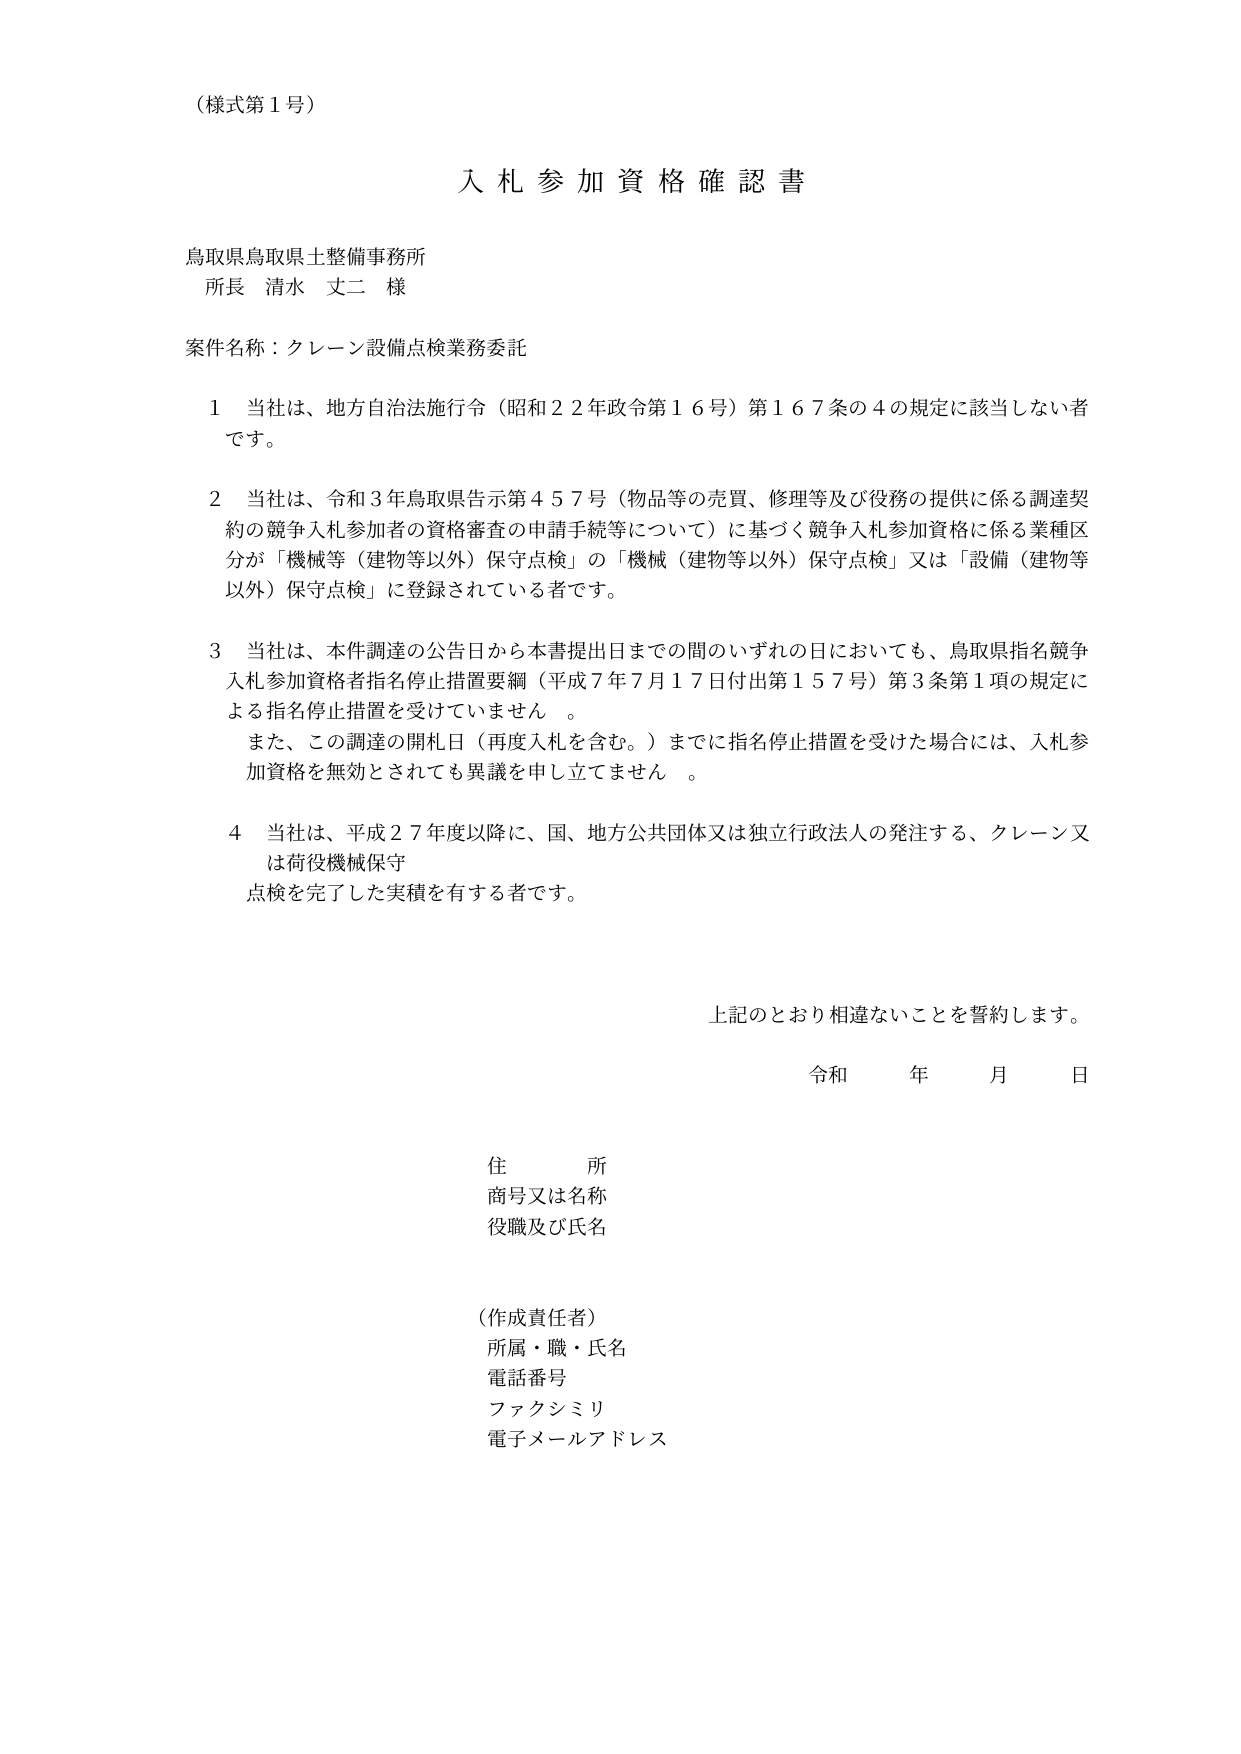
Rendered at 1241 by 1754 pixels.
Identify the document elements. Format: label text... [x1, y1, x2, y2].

text 所属・職・氏名 [185, 1332, 1090, 1362]
text 案件名称：クレーン設備点検業務委託 [185, 331, 1090, 362]
text 令和 年 月 日 [185, 1059, 1090, 1089]
text １ 当社は、地方自治法施行令（昭和２２年政令第１６号）第１６７条の４の規定に該当しない者です。 [206, 392, 1090, 453]
text （作成責任者） [185, 1301, 1090, 1332]
text 電話番号 [185, 1362, 1090, 1392]
text 住 所 [185, 1150, 1090, 1180]
text 役職及び氏名 [185, 1210, 1090, 1241]
text ２ 当社は、令和３年鳥取県告示第４５７号（物品等の売買、修理等及び役務の提供に係る調達契約の競争入札参加者の資格審査の申請手続等について）に基づく競争入札参加資格に係る業種区分が「機械等（建物等以外）保守点検」の「機械（建物等以外）保守点検」又は「設備（建物等以外）保守点検」に登録されている者です。 [206, 483, 1090, 604]
text また、この調達の開札日（再度入札を含む。）までに指名停止措置を受けた場合には、入札参加資格を無効とされても異議を申し立てません。 [226, 725, 1090, 786]
text 電子メールアドレス [185, 1423, 1090, 1453]
text 商号又は名称 [185, 1180, 1090, 1210]
text 上記のとおり相違ないことを誓約します。 [185, 998, 1090, 1028]
text ４ 当社は、平成２７年度以降に、国、地方公共団体又は独立行政法人の発注する、クレーン又は荷役機械保守 [213, 816, 1090, 877]
text ファクシミリ [185, 1392, 1090, 1423]
text 鳥取県鳥取県土整備事務所 [185, 240, 1090, 271]
text ３ 当社は、本件調達の公告日から本書提出日までの間のいずれの日においても、鳥取県指名競争入札参加資格者指名停止措置要綱（平成７年７月１７日付出第１５７号）第３条第１項の規定による指名停止措置を受けていません。 [206, 634, 1090, 725]
text 点検を完了した実積を有する者です。 [233, 877, 1090, 907]
text 入札参加資格確認書 [185, 149, 1090, 210]
text 所長 清水 丈二 様 [185, 271, 1090, 301]
text （様式第１号） [185, 89, 1090, 119]
